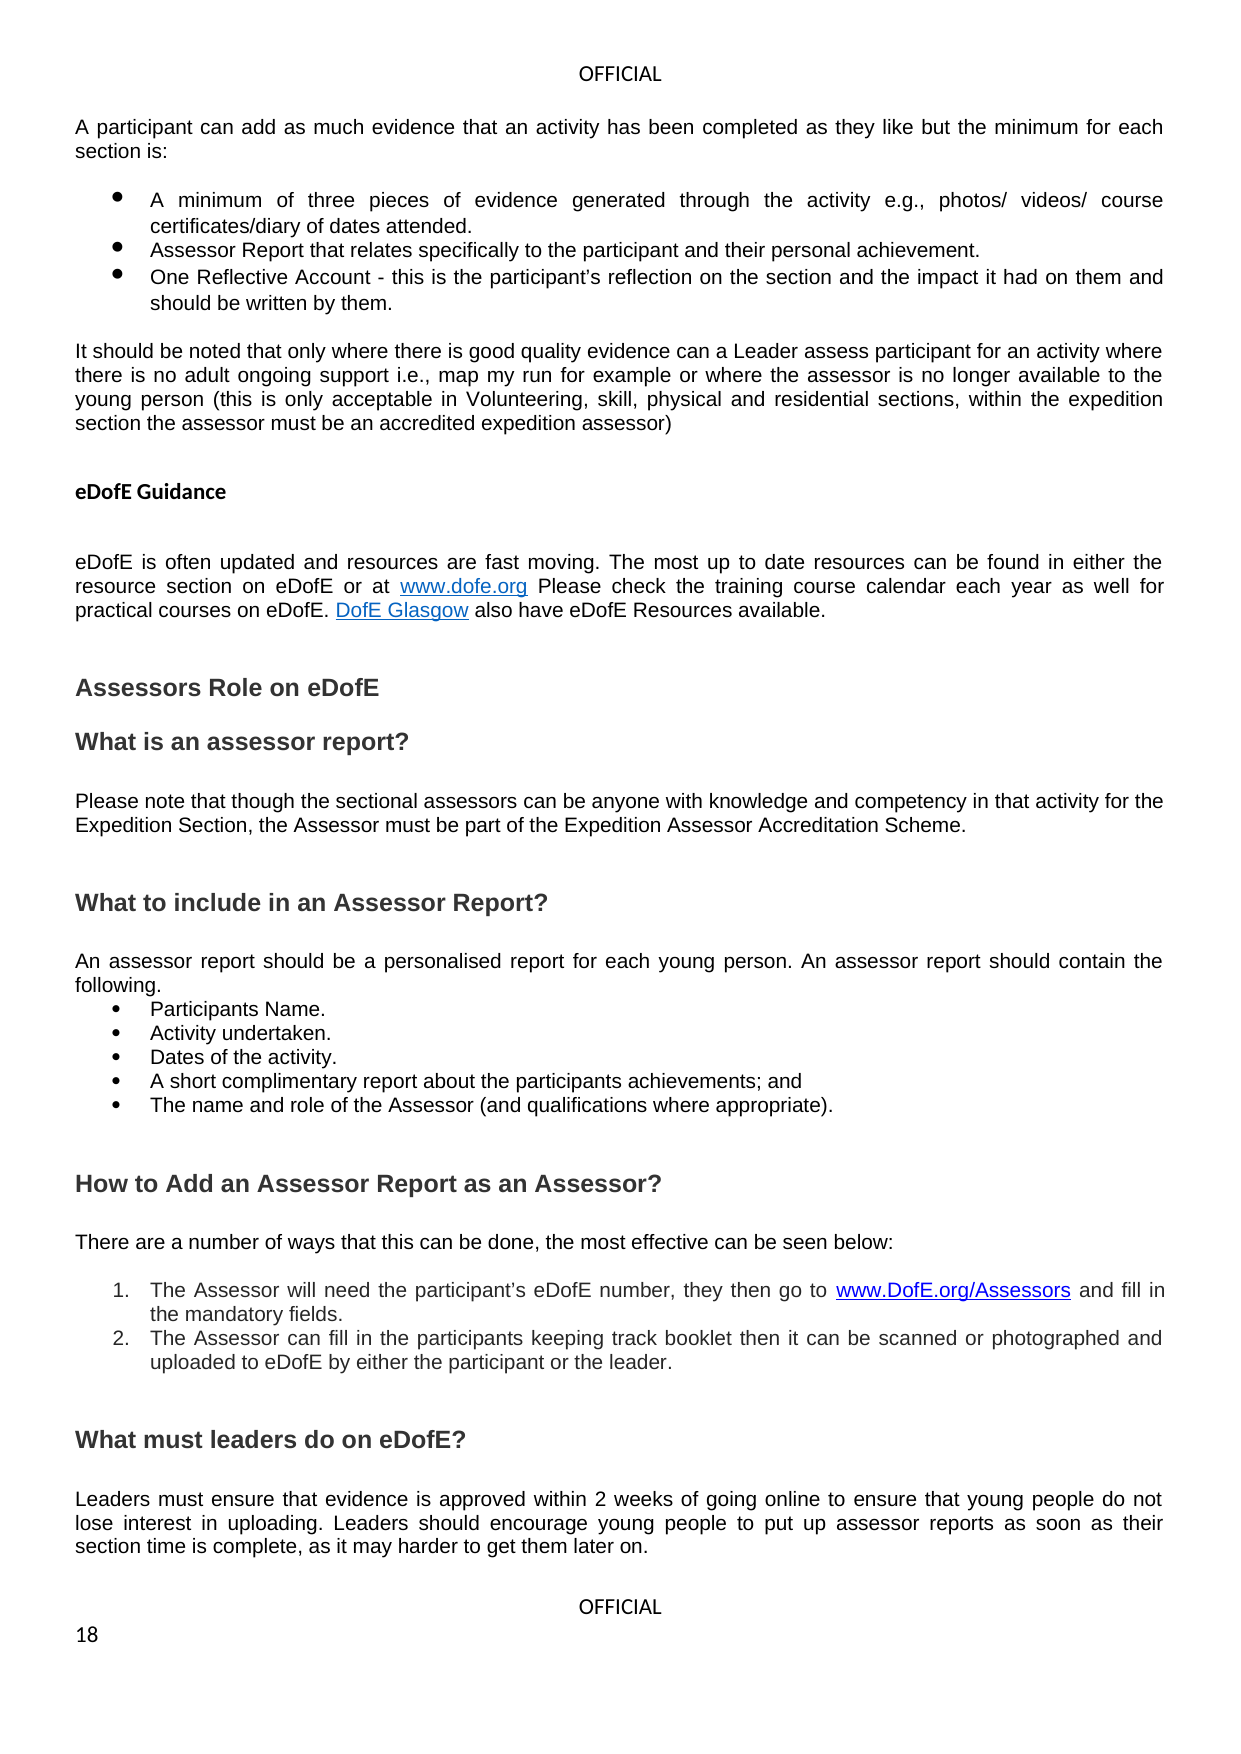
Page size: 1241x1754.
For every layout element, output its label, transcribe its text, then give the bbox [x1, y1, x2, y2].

list One Reflective Account - this is the participant’s reflection on the section and the impact it had on them and should be written by them. [112, 264, 1165, 314]
text eDofE Guidance [75, 477, 1165, 505]
list Activity undertaken. [112, 1021, 1165, 1045]
list Dates of the activity. [112, 1045, 1165, 1069]
text Please note that though the sectional assessors can be anyone with knowledge and competency in that activity for the Expedition Section, the Assessor must be part of the Expedition Assessor Accreditation Scheme. [75, 788, 1165, 836]
list The Assessor can fill in the participants keeping track booklet then it can be scanned or photographed and uploaded to eDofE by either the participant or the leader. [112, 1326, 1165, 1374]
text There are a number of ways that this can be done, the most effective can be seen below: [75, 1230, 1165, 1254]
text Leaders must ensure that evidence is approved within 2 weeks of going online to ensure that young people do not lose interest in uploading. Leaders should encourage young people to put up assessor reports as soon as their section time is complete, as it may harder to get them later on. [75, 1486, 1165, 1558]
list Participants Name. [112, 997, 1165, 1021]
subtitle Assessors Role on eDofE [75, 673, 1165, 702]
subtitle What to include in an Assessor Report? [75, 888, 1165, 916]
text It should be noted that only where there is good quality evidence can a Leader assess participant for an activity where there is no adult ongoing support i.e., map my run for example or where the assessor is no longer available to the young person (this is only acceptable in Volunteering, skill, physical and residential sections, within the expedition section the assessor must be an accredited expedition assessor) [75, 338, 1165, 434]
list Assessor Report that relates specifically to the participant and their personal achievement. [112, 237, 1165, 264]
text A participant can add as much evidence that an activity has been completed as they like but the minimum for each section is: [75, 115, 1165, 163]
text An assessor report should be a personalised report for each young person. An assessor report should contain the following. [75, 949, 1165, 997]
list A minimum of three pieces of evidence generated through the activity e.g., photos/ videos/ course certificates/diary of dates attended. [112, 187, 1165, 237]
text eDofE is often updated and resources are fast moving. The most up to date resources can be found in either the resource section on eDofE or at www.dofe.org Please check the training course calendar each year as well for practical courses on eDofE. DofE Glasgow also have eDofE Resources available. [75, 550, 1165, 622]
subtitle How to Add an Assessor Report as an Assessor? [75, 1169, 1165, 1197]
subtitle What must leaders do on eDofE? [75, 1425, 1165, 1454]
list The name and role of the Assessor (and qualifications where appropriate). [112, 1093, 1165, 1117]
list The Assessor will need the participant’s eDofE number, they then go to www.DofE.org/Assessors and fill in the mandatory fields. [112, 1278, 1165, 1326]
subtitle What is an assessor report? [75, 727, 1165, 756]
list A short complimentary report about the participants achievements; and [112, 1069, 1165, 1093]
